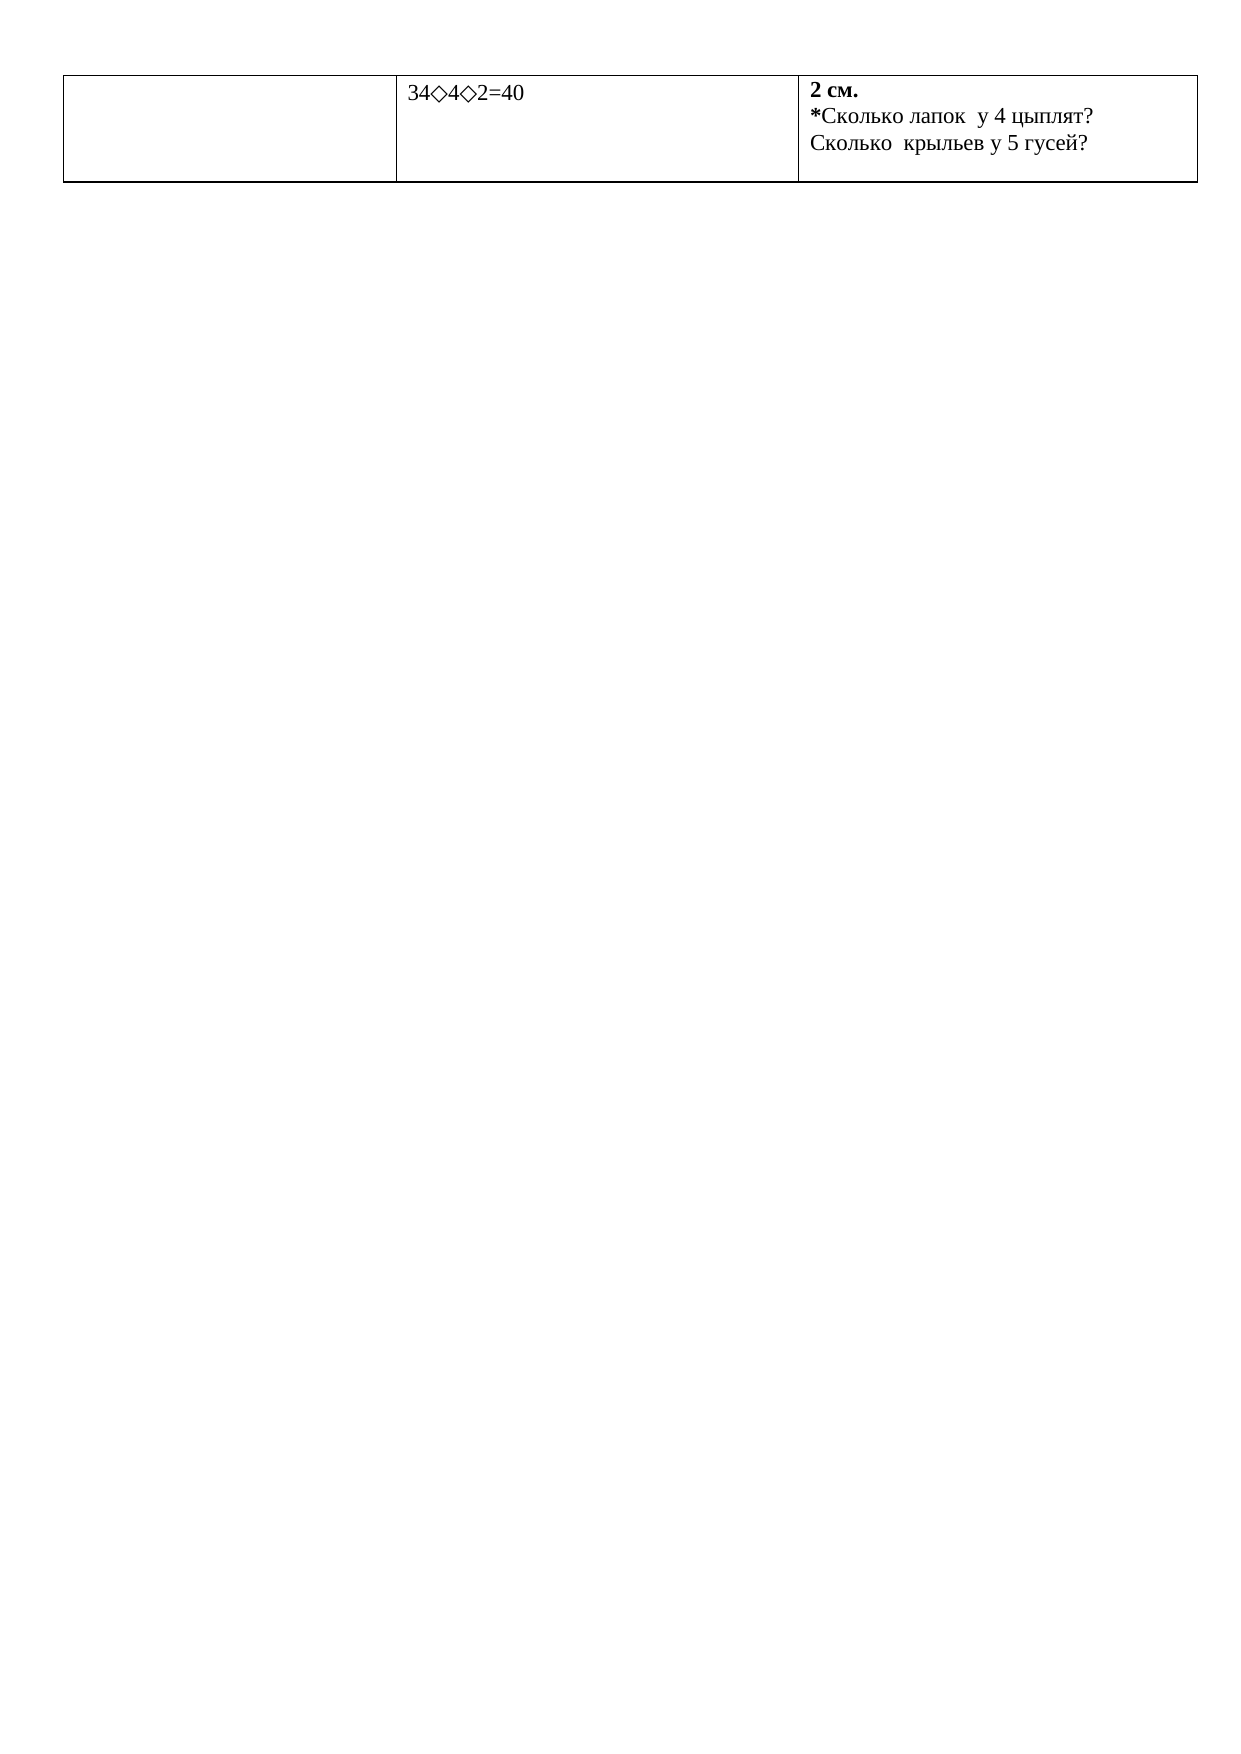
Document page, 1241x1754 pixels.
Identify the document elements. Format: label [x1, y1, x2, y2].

table_header [397, 76, 798, 181]
table_header [64, 76, 396, 181]
table_header [799, 76, 1197, 181]
